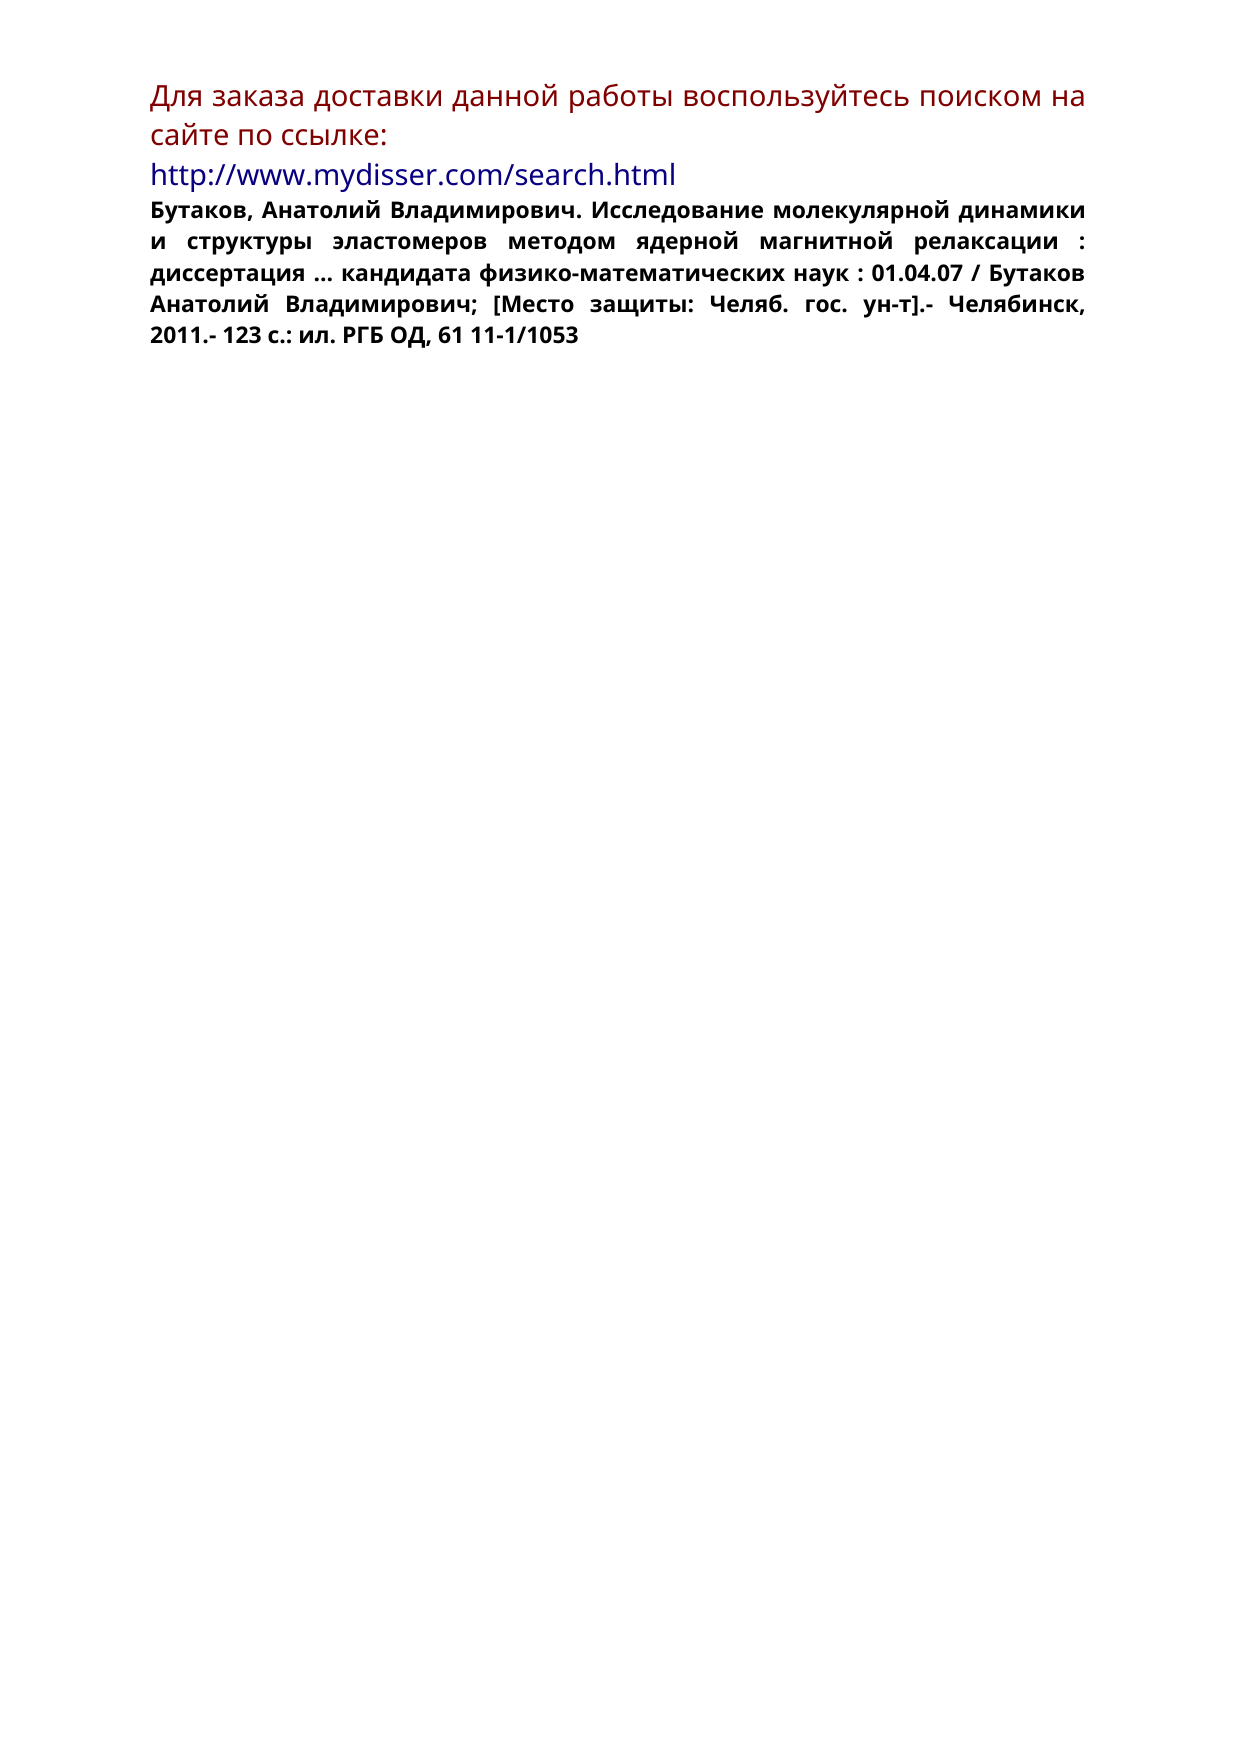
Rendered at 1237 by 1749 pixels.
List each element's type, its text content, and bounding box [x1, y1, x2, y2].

text Бутаков, Анатолий Владимирович. Исследование молекулярной динамики и структуры эластомеров методом ядерной магнитной релаксации : диссертация ... кандидата физико-математических наук : 01.04.07 / Бутаков Анатолий Владимирович; [Место защиты: Челяб. гос. ун-т].- Челябинск, 2011.- 123 с.: ил. РГБ ОД, 61 11-1/1053 [150, 194, 1086, 350]
